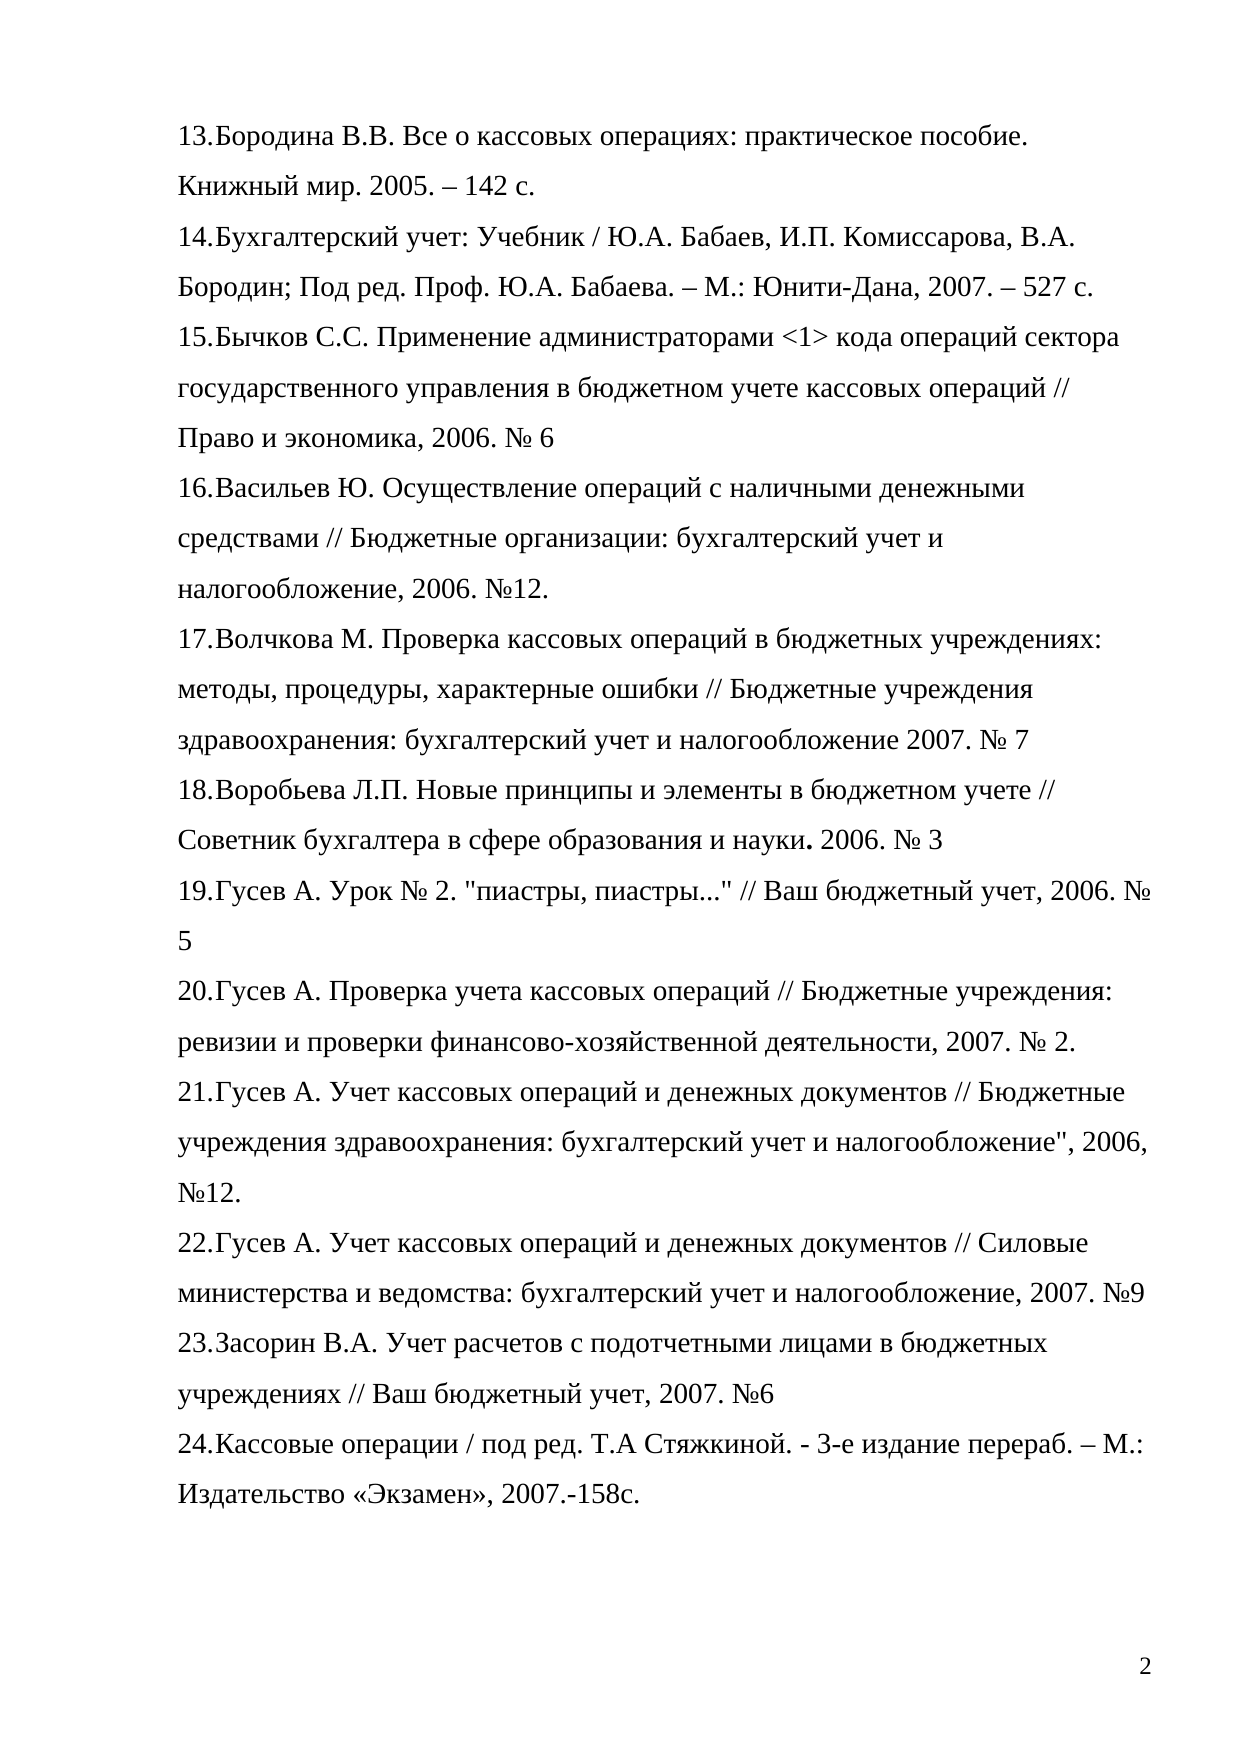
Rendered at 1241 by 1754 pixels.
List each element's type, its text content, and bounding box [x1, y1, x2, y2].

list Гусев А. Проверка учета кассовых операций // Бюджетные учреждения: ревизии и проверки финансово-хозяйственной деятельности, 2007. № 2. [177, 973, 1152, 1057]
list Бородина В.В. Все о кассовых операциях: практическое пособие. Книжный мир. 2005. – 142 с. [177, 118, 1152, 202]
list Гусев А. Учет кассовых операций и денежных документов // Бюджетные учреждения здравоохранения: бухгалтерский учет и налогообложение", 2006, №12. [177, 1074, 1152, 1208]
list Васильев Ю. Осуществление операций с наличными денежными средствами // Бюджетные организации: бухгалтерский учет и налогообложение, 2006. №12. [177, 470, 1152, 604]
list Засорин В.А. Учет расчетов с подотчетными лицами в бюджетных учреждениях // Ваш бюджетный учет, 2007. №6 [177, 1326, 1152, 1409]
list Воробьева Л.П. Новые принципы и элементы в бюджетном учете // Советник бухгалтера в сфере образования и науки. 2006. № 3 [177, 772, 1152, 856]
list Гусев А. Урок № 2. "пиастры, пиастры..." // Ваш бюджетный учет, 2006. № 5 [177, 873, 1152, 957]
list Кассовые операции / под ред. Т.А Стяжкиной. - 3-е издание перераб. – М.: Издательство «Экзамен», 2007.-158с. [177, 1426, 1152, 1510]
list Бычков С.С. Применение администраторами <1> кода операций сектора государственного управления в бюджетном учете кассовых операций // Право и экономика, 2006. № 6 [177, 319, 1152, 453]
list Гусев А. Учет кассовых операций и денежных документов // Силовые министерства и ведомства: бухгалтерский учет и налогообложение, 2007. №9 [177, 1225, 1152, 1309]
list Бухгалтерский учет: Учебник / Ю.А. Бабаев, И.П. Комиссарова, В.А. Бородин; Под ред. Проф. Ю.А. Бабаева. – М.: Юнити-Дана, 2007. – 527 с. [177, 219, 1152, 303]
list Волчкова М. Проверка кассовых операций в бюджетных учреждениях: методы, процедуры, характерные ошибки // Бюджетные учреждения здравоохранения: бухгалтерский учет и налогообложение 2007. № 7 [177, 621, 1152, 755]
